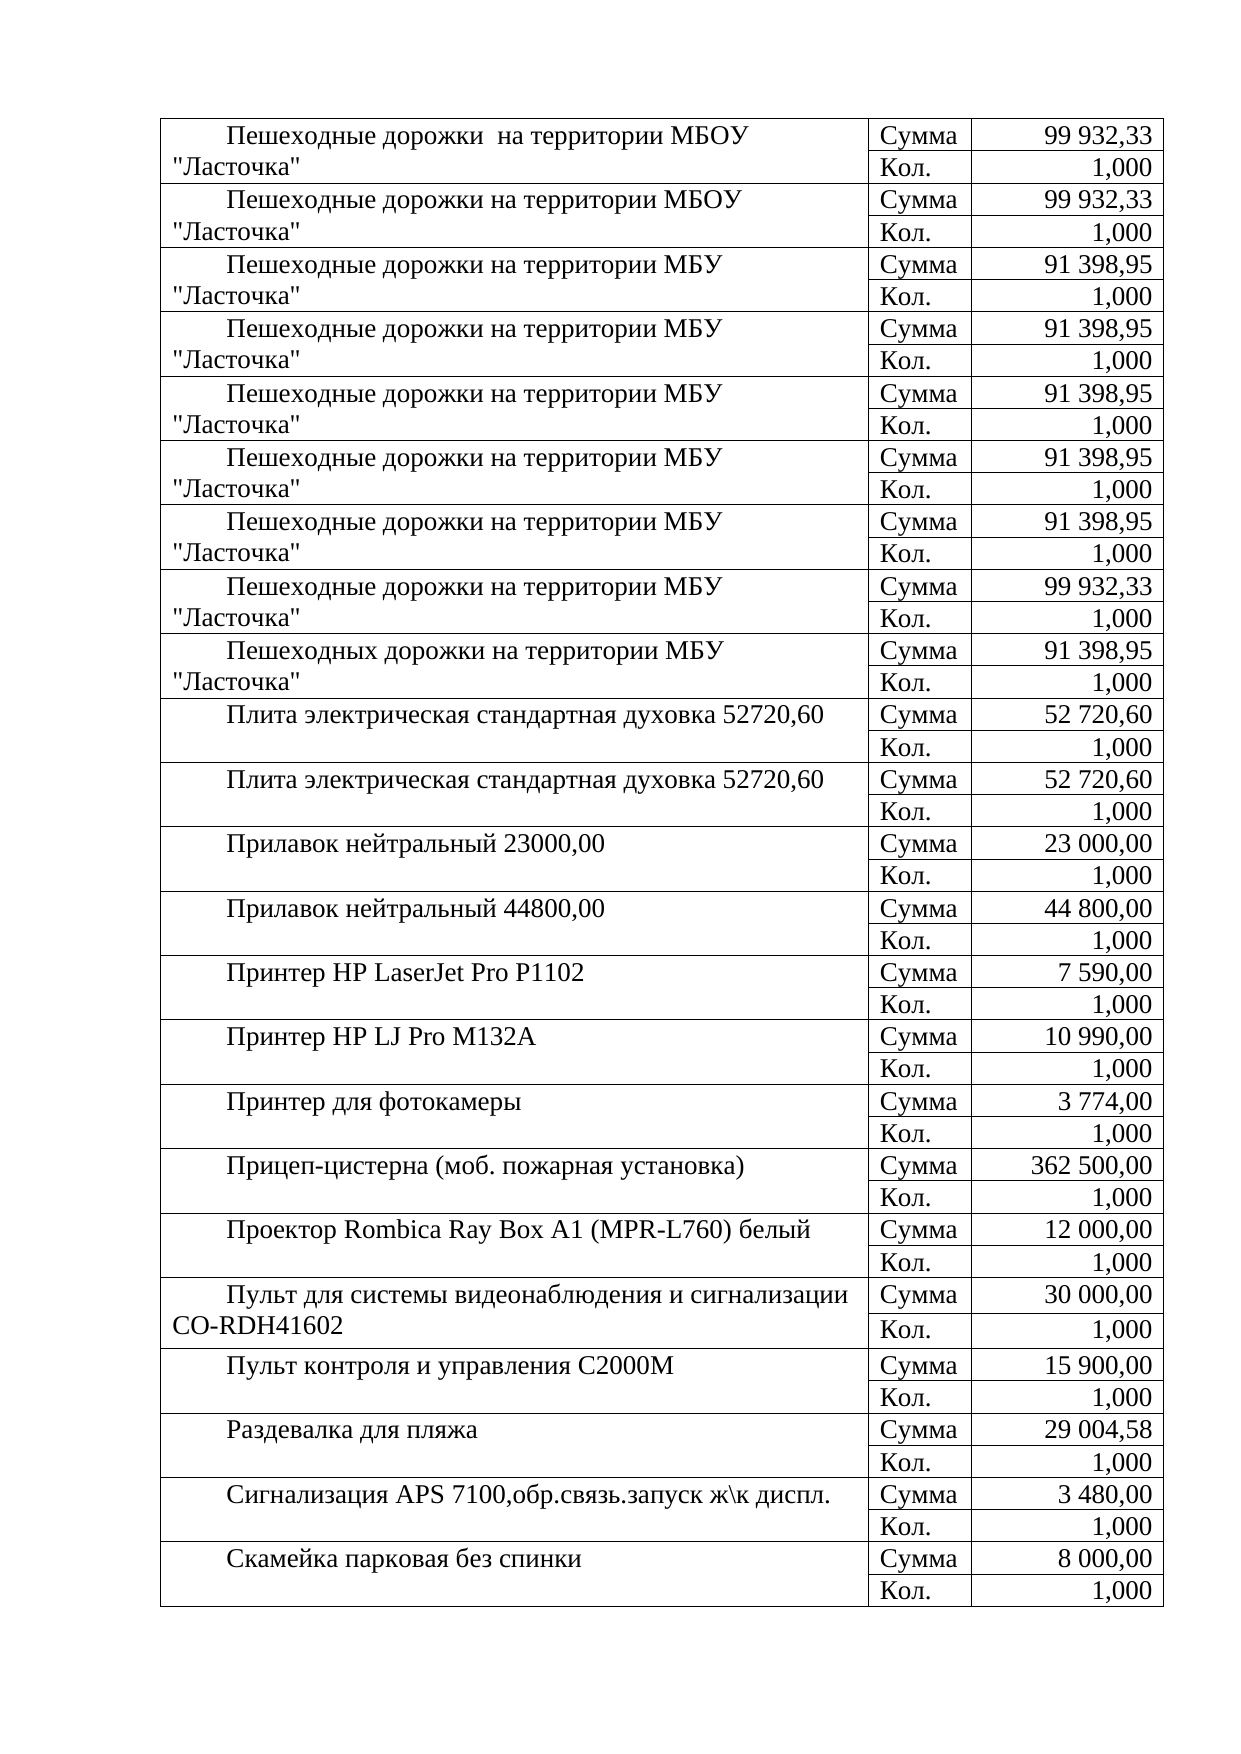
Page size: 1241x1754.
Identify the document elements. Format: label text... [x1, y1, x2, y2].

table_cell Сумма [869, 956, 971, 987]
table_cell Кол. [869, 1117, 971, 1148]
table_cell 44 800,00 [972, 892, 1163, 923]
table_cell Кол. [869, 538, 971, 569]
table_cell 91 398,95 [972, 377, 1163, 408]
table_cell 52 720,60 [972, 699, 1163, 730]
table_cell Пешеходные дорожки на территории МБУ "Ласточка" [161, 441, 868, 504]
table_cell 3 480,00 [972, 1478, 1163, 1509]
table_cell Сумма [869, 1542, 971, 1573]
table_cell Кол. [869, 666, 971, 697]
table_cell Принтер для фотокамеры [161, 1085, 868, 1148]
table_cell Раздевалка для пляжа [161, 1414, 868, 1477]
table_cell Кол. [869, 1446, 971, 1477]
table_cell Сумма [869, 1214, 971, 1245]
table_cell 1,000 [972, 216, 1163, 247]
table_cell 91 398,95 [972, 312, 1163, 343]
table_cell 1,000 [972, 988, 1163, 1019]
table_cell 1,000 [972, 151, 1163, 182]
table_cell Кол. [869, 280, 971, 311]
table_cell 99 932,33 [972, 570, 1163, 601]
table_cell Сумма [869, 119, 971, 150]
table_cell Сумма [869, 377, 971, 408]
table_cell 91 398,95 [972, 505, 1163, 537]
table_cell Сумма [869, 1278, 971, 1312]
table_cell Кол. [869, 216, 971, 247]
table_cell Сумма [869, 763, 971, 794]
table_cell Кол. [869, 151, 971, 182]
table_cell Кол. [869, 473, 971, 504]
table_cell Кол. [869, 860, 971, 891]
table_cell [161, 248, 868, 311]
table_cell Сумма [869, 892, 971, 923]
table_cell Пешеходные дорожки на территории МБУ "Ласточка" [161, 312, 868, 376]
table_cell Сумма [869, 634, 971, 665]
table_cell Сумма [869, 1149, 971, 1180]
table_cell Пешеходные дорожки на территории МБОУ "Ласточка" [161, 184, 868, 247]
table_cell Сумма [869, 1478, 971, 1509]
table_cell Сумма [869, 1085, 971, 1116]
table_cell 1,000 [972, 409, 1163, 440]
table_cell Кол. [869, 988, 971, 1019]
table_cell 1,000 [972, 1246, 1163, 1277]
table_cell Сумма [869, 184, 971, 215]
table_cell 1,000 [972, 1117, 1163, 1148]
table_cell Прилавок нейтральный 23000,00 [161, 827, 868, 891]
table_cell Сумма [869, 1349, 971, 1380]
table_cell Прилавок нейтральный 44800,00 [161, 892, 868, 955]
table_cell Прицеп-цистерна (моб. пожарная установка) [161, 1149, 868, 1212]
table_cell Пешеходные дорожки на территории МБОУ "Ласточка" [161, 119, 868, 182]
table_cell 1,000 [972, 538, 1163, 569]
table_cell 1,000 [972, 795, 1163, 826]
table_cell 10 990,00 [972, 1020, 1163, 1052]
table_cell 1,000 [972, 1510, 1163, 1541]
table_cell 1,000 [972, 1181, 1163, 1212]
table_cell Принтер HP LaserJet Pro P1102 [161, 956, 868, 1019]
table_cell Кол. [869, 1246, 971, 1277]
table_cell 1,000 [972, 473, 1163, 504]
table_cell 362 500,00 [972, 1149, 1163, 1180]
table_cell 1,000 [972, 924, 1163, 955]
table_cell Кол. [869, 345, 971, 376]
table_cell 30 000,00 [972, 1278, 1163, 1312]
table_cell 12 000,00 [972, 1214, 1163, 1245]
table_cell 52 720,60 [972, 763, 1163, 794]
table_cell Сумма [869, 1414, 971, 1445]
table_cell Кол. [869, 1575, 971, 1606]
table_cell Проектор Rombica Ray Box A1 (MPR-L760) белый [161, 1214, 868, 1277]
table_cell Сумма [869, 312, 971, 343]
table_cell Сумма [869, 1020, 971, 1052]
table_cell 1,000 [972, 345, 1163, 376]
table_cell 99 932,33 [972, 184, 1163, 215]
table_cell 1,000 [972, 280, 1163, 311]
table_cell Сумма [869, 441, 971, 472]
table_cell Пешеходные дорожки на территории МБУ "Ласточка" [161, 570, 868, 633]
table_cell Пешеходные дорожки на территории МБУ "Ласточка" [161, 505, 868, 569]
table_cell Кол. [869, 795, 971, 826]
table_cell Пешеходных дорожки на территории МБУ "Ласточка" [161, 634, 868, 697]
table_cell Кол. [869, 1053, 971, 1084]
table_cell Кол. [869, 409, 971, 440]
table_cell 91 398,95 [972, 248, 1163, 279]
table_cell 3 774,00 [972, 1085, 1163, 1116]
table_cell 99 932,33 [972, 119, 1163, 150]
table_cell Сигнализация АРS 7100,обр.связь.запуск ж\к диспл. [161, 1478, 868, 1541]
table_cell Сумма [869, 827, 971, 858]
table_cell 1,000 [972, 602, 1163, 633]
table_cell 29 004,58 [972, 1414, 1163, 1445]
table_cell 7 590,00 [972, 956, 1163, 987]
table_cell Принтер HP LJ Pro M132A [161, 1020, 868, 1084]
table_cell Пульт контроля и управления С2000М [161, 1349, 868, 1412]
table_cell Кол. [869, 1381, 971, 1412]
table_cell 1,000 [972, 666, 1163, 697]
table_cell Сумма [869, 570, 971, 601]
table_cell Кол. [869, 602, 971, 633]
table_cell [161, 1542, 868, 1606]
table_cell 1,000 [972, 1446, 1163, 1477]
table_cell Пульт для системы видеонаблюдения и сигнализации CO-RDH41602 [161, 1278, 868, 1348]
table_cell Сумма [869, 699, 971, 730]
table_cell Кол. [869, 924, 971, 955]
table_cell Пешеходные дорожки на территории МБУ "Ласточка" [161, 377, 868, 440]
table_cell Плита электрическая стандартная духовка 52720,60 [161, 763, 868, 826]
table_cell Сумма [869, 505, 971, 537]
table_cell Кол. [869, 731, 971, 762]
table_cell 1,000 [972, 1314, 1163, 1348]
table_cell 8 000,00 [972, 1542, 1163, 1573]
table_cell 91 398,95 [972, 441, 1163, 472]
table_cell 1,000 [972, 731, 1163, 762]
table_cell 1,000 [972, 1053, 1163, 1084]
table_cell 1,000 [972, 1575, 1163, 1606]
table_cell 15 900,00 [972, 1349, 1163, 1380]
table_cell Кол. [869, 1181, 971, 1212]
table_cell 23 000,00 [972, 827, 1163, 858]
table_cell Сумма [869, 248, 971, 279]
table_cell 91 398,95 [972, 634, 1163, 665]
table_cell Кол. [869, 1314, 971, 1348]
table_cell Плита электрическая стандартная духовка 52720,60 [161, 699, 868, 762]
table_cell 1,000 [972, 1381, 1163, 1412]
table_cell Кол. [869, 1510, 971, 1541]
table_cell 1,000 [972, 860, 1163, 891]
